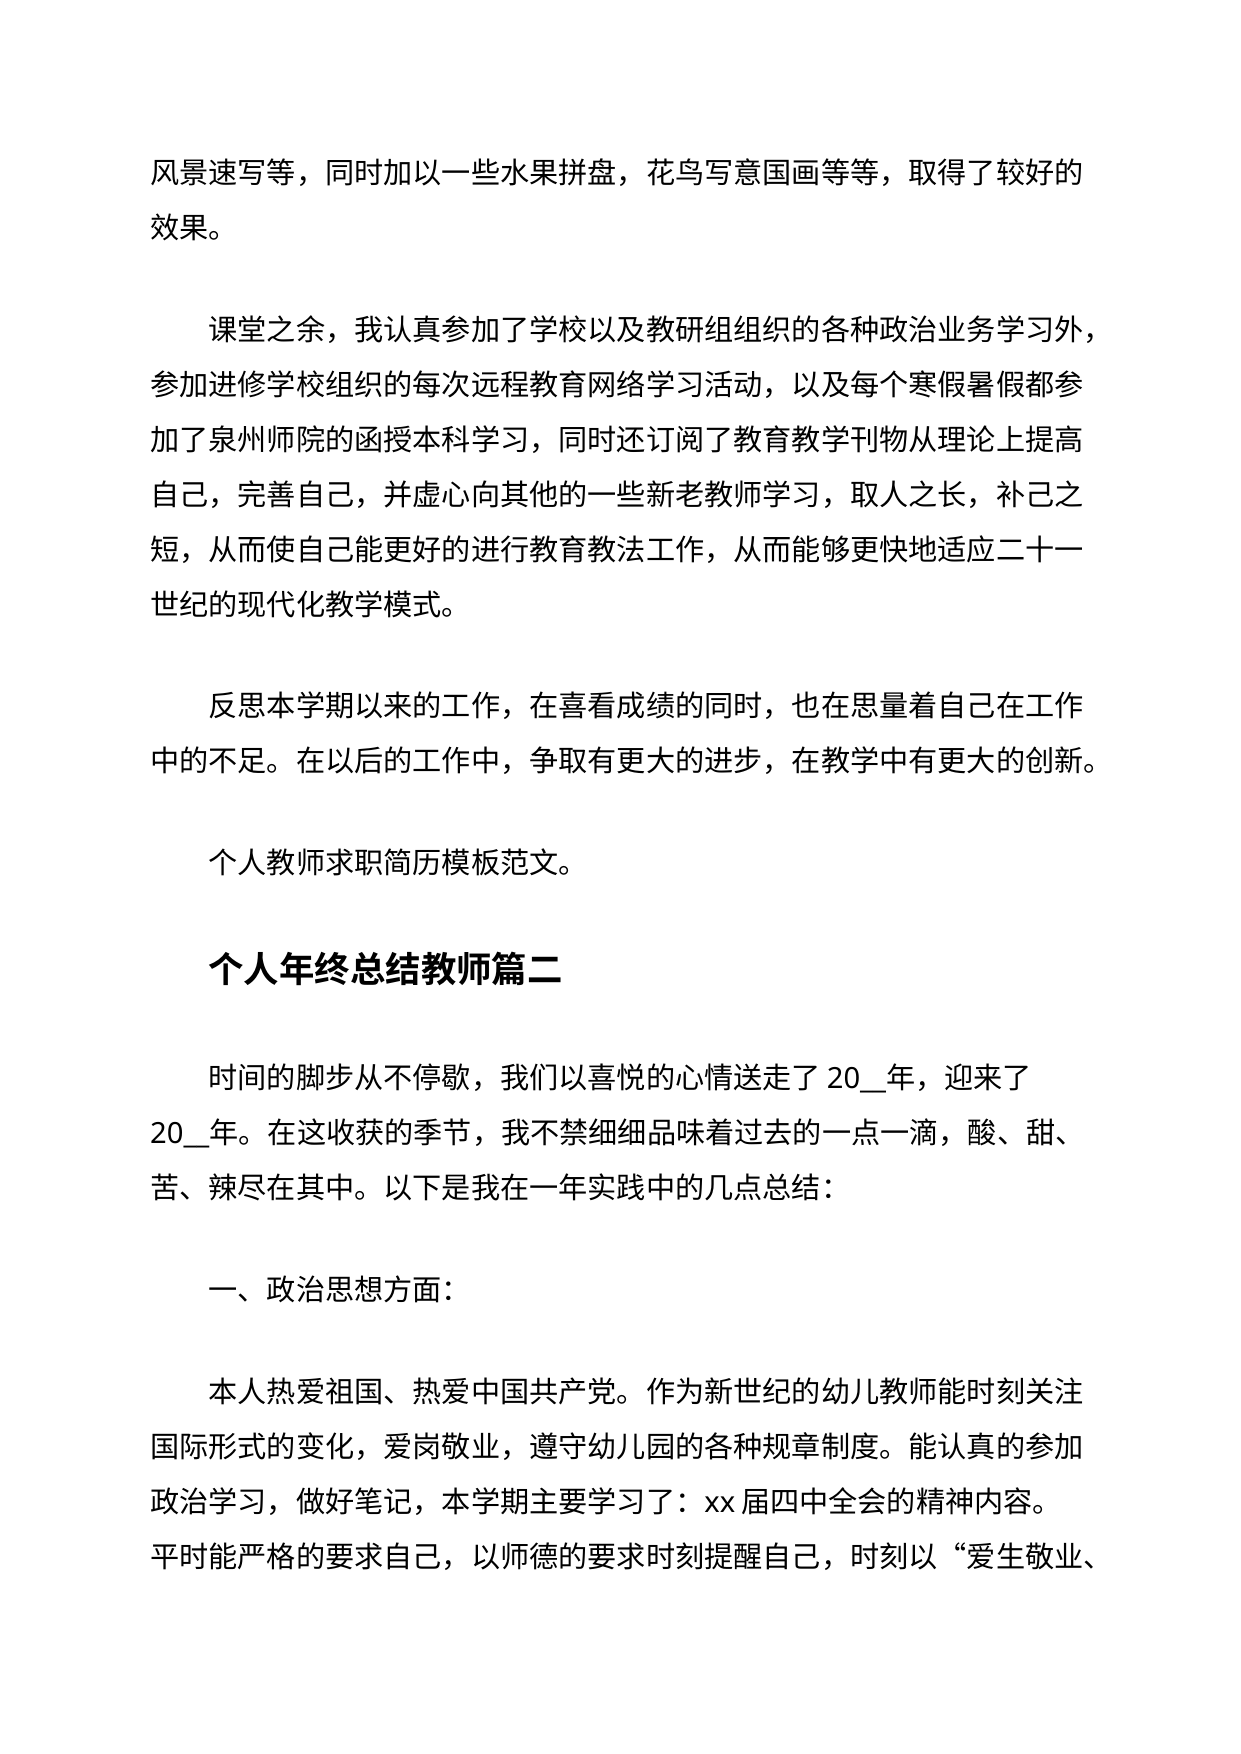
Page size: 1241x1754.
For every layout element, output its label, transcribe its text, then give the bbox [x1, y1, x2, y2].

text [150, 1368, 1090, 1575]
text 个人教师求职简历模板范文。 [150, 839, 1090, 882]
text 课堂之余，我认真参加了学校以及教研组组织的各种政治业务学习外，参加进修学校组织的每次远程教育网络学习活动，以及每个寒假暑假都参加了泉州师院的函授本科学习，同时还订阅了教育教学刊物从理论上提高自己，完善自己，并虚心向其他的一些新老教师学习，取人之长，补己之短，从而使自己能更好的进行教育教法工作，从而能够更快地适应二十一世纪的现代化教学模式。 [150, 307, 1090, 623]
text 一、政治思想方面： [150, 1267, 1090, 1309]
text 个人年终总结教师篇二 [150, 941, 1090, 993]
text 反思本学期以来的工作，在喜看成绩的同时，也在思量着自己在工作中的不足。在以后的工作中，争取有更大的进步，在教学中有更大的创新。 [150, 683, 1090, 780]
text 时间的脚步从不停歇，我们以喜悦的心情送走了20__年，迎来了20__年。在这收获的季节，我不禁细细品味着过去的一点一滴，酸、甜、苦、辣尽在其中。以下是我在一年实践中的几点总结： [150, 1055, 1090, 1207]
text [150, 150, 1090, 247]
